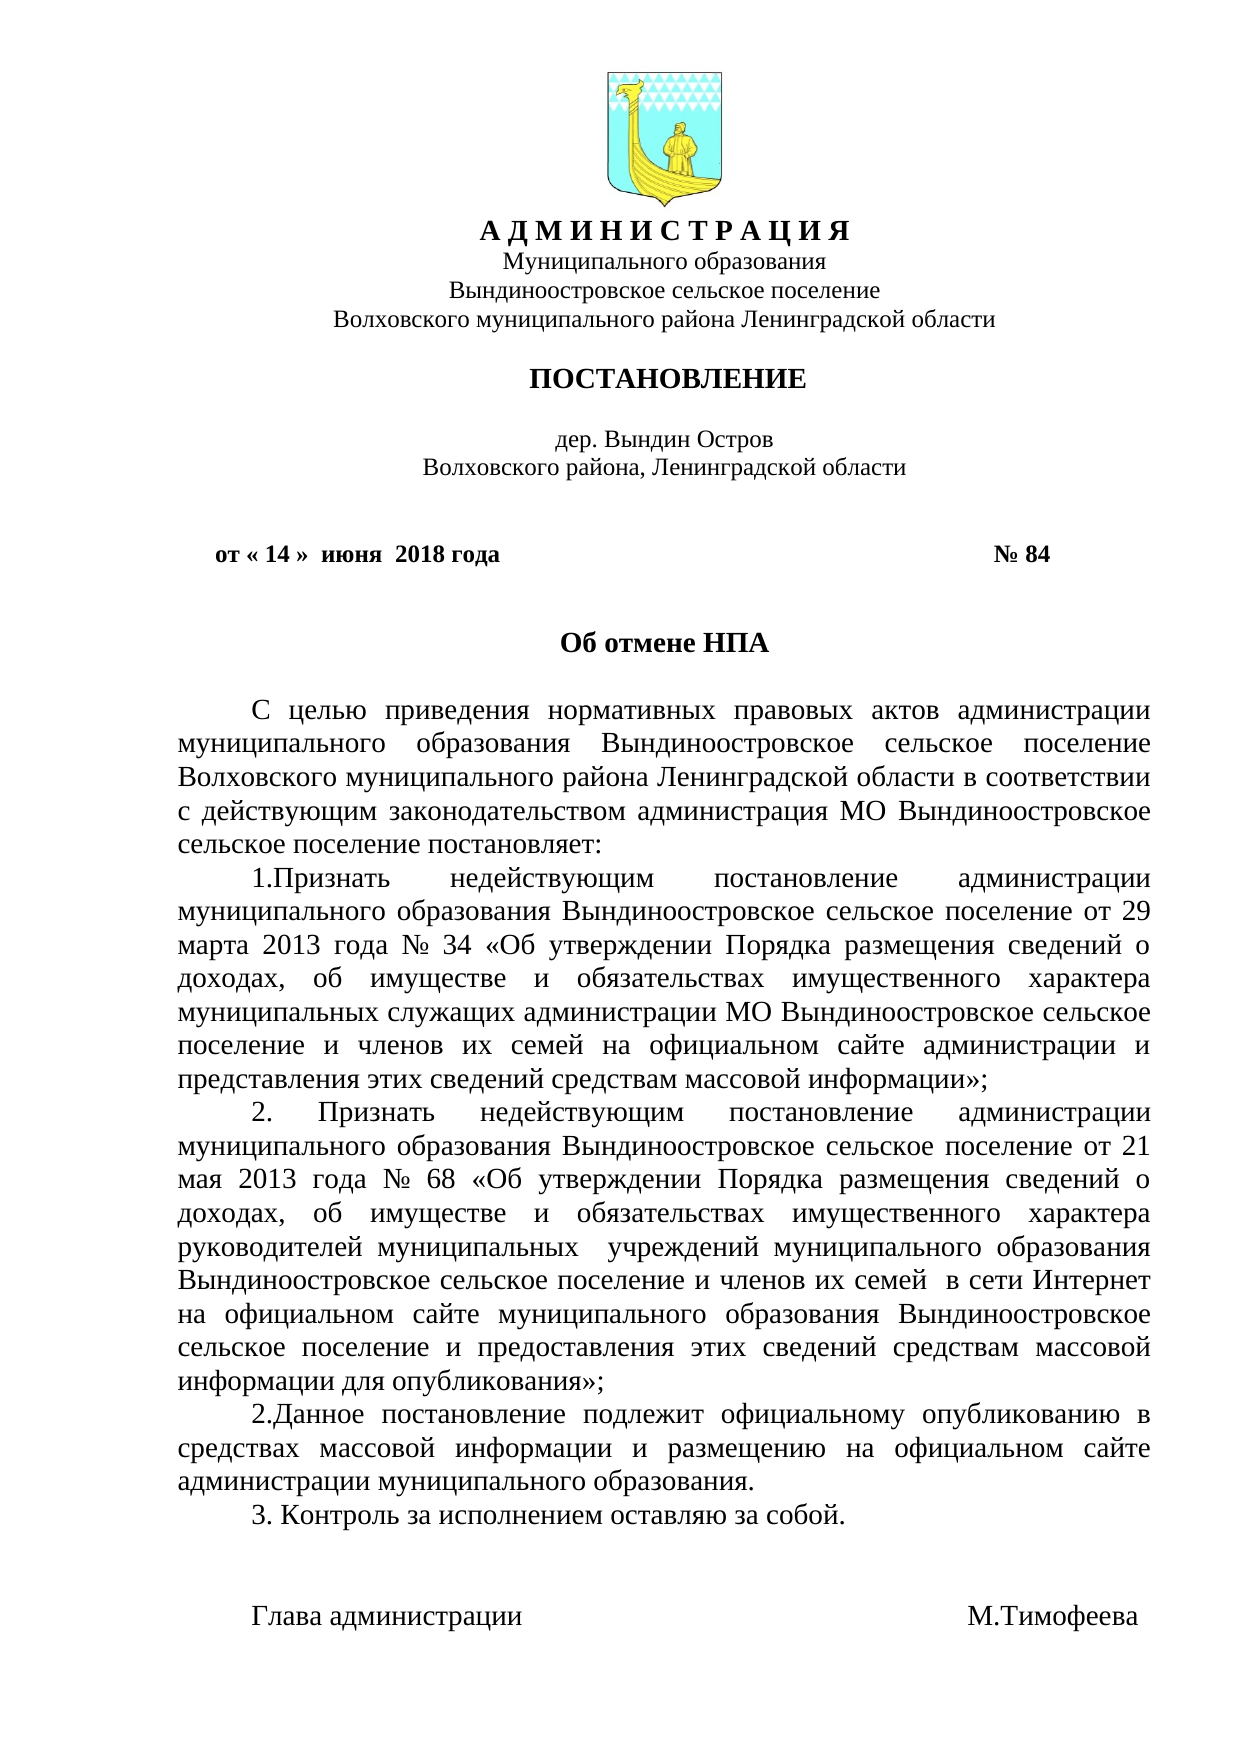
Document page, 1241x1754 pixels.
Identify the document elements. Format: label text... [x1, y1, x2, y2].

title А Д М И Н И С Т Р А Ц И Я [177, 213, 1152, 246]
title Муниципального образования [177, 246, 1152, 275]
subtitle ПОСТАНОВЛЕНИЕ [177, 361, 1152, 395]
text С целью приведения нормативных правовых актов администрации муниципального образования Вындиноостровское сельское поселение Волховского муниципального района Ленинградской области в соответствии с действующим законодательством администрация МО Вындиноостровское сельское поселение постановляет: [177, 692, 1152, 860]
text 1.Признать недействующим постановление администрации муниципального образования Вындиноостровское сельское поселение от 29 марта 2013 года № 34 «Об утверждении Порядка размещения сведений о доходах, об имуществе и обязательствах имущественного характера муниципальных служащих администрации МО Вындиноостровское сельское поселение и членов их семей на официальном сайте администрации и представления этих сведений средствам массовой информации»; [177, 860, 1152, 1094]
text 2. Признать недействующим постановление администрации муниципального образования Вындиноостровское сельское поселение от 21 мая 2013 года № 68 «Об утверждении Порядка размещения сведений о доходах, об имуществе и обязательствах имущественного характера руководителей муниципальных учреждений муниципального образования Вындиноостровское сельское поселение и членов их семей в сети Интернет на официальном сайте муниципального образования Вындиноостровское сельское поселение и предоставления этих сведений средствам массовой информации для опубликования»; [177, 1094, 1152, 1396]
text Глава администрации М.Тимофеева [177, 1598, 1152, 1631]
text Волховского района, Ленинградской области [177, 452, 1152, 481]
text 2.Данное постановление подлежит официальному опубликованию в средствах массовой информации и размещению на официальном сайте администрации муниципального образования. [177, 1396, 1152, 1497]
text от « 14 » июня 2018 года № 84 [121, 539, 1144, 567]
text Об отмене НПА [177, 625, 1152, 658]
text 3. Контроль за исполнением оставляю за собой. [177, 1497, 1152, 1531]
text Волховского муниципального района Ленинградской области [177, 304, 1152, 333]
text Вындиноостровское сельское поселение [177, 275, 1152, 304]
text дер. Вындин Остров [177, 424, 1152, 452]
picture [598, 65, 730, 213]
